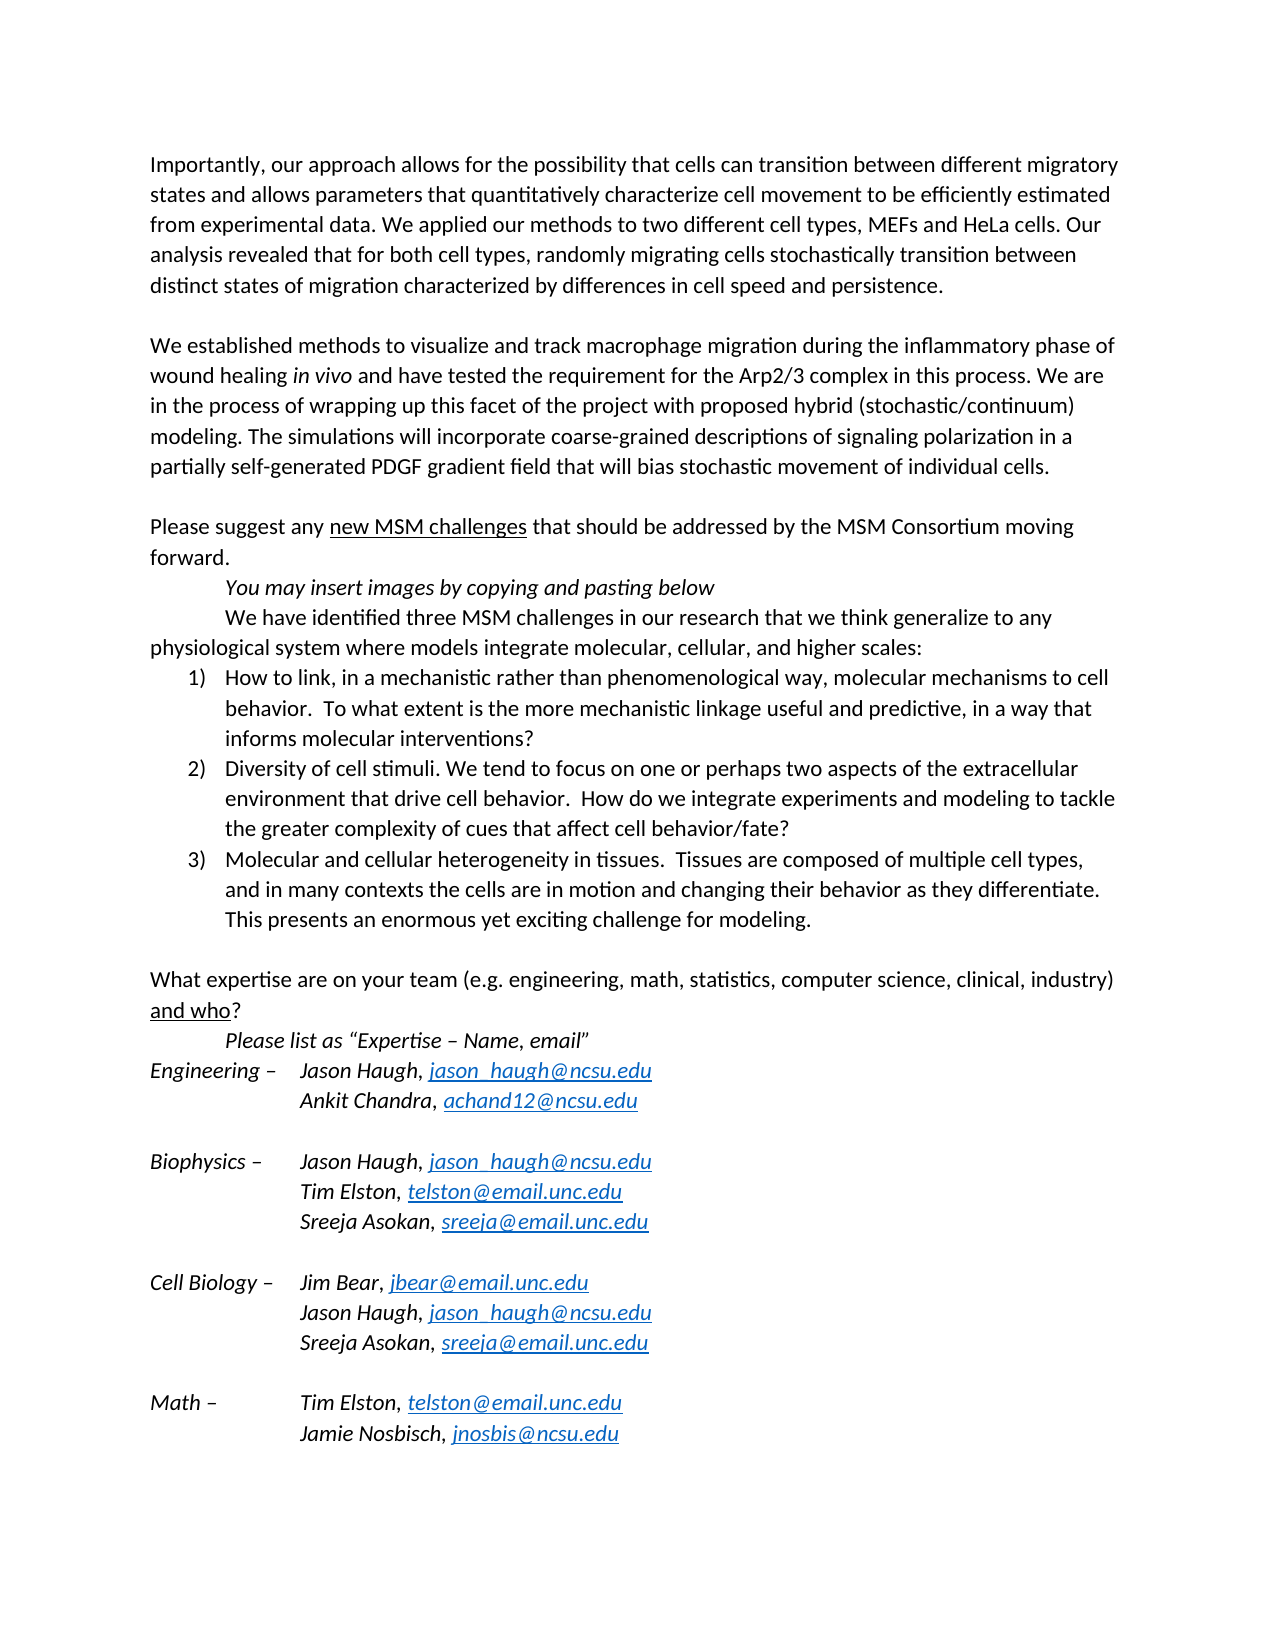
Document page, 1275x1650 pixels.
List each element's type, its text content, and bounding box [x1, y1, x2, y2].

text Jamie Nosbisch, jnosbis@ncsu.edu [150, 1419, 1125, 1447]
text What expertise are on your team (e.g. engineering, math, statistics, computer science, clinical, industry) and who? [150, 966, 1125, 1024]
list Diversity of cell stimuli. We tend to focus on one or perhaps two aspects of the extracellular environment that drive cell behavior. How do we integrate experiments and modeling to tackle the greater complexity of cues that affect cell behavior/fate? [187, 754, 1125, 843]
list Molecular and cellular heterogeneity in tissues. Tissues are composed of multiple cell types, and in many contexts the cells are in motion and changing their behavior as they differentiate. This presents an enormous yet exciting challenge for modeling. [187, 845, 1125, 933]
text You may insert images by copying and pasting below [150, 573, 1125, 601]
list How to link, in a mechanistic rather than phenomenological way, molecular mechanisms to cell behavior. To what extent is the more mechanistic linkage useful and predictive, in a way that informs molecular interventions? [187, 663, 1125, 752]
text Jason Haugh, jason_haugh@ncsu.edu [150, 1298, 1125, 1326]
text Please list as “Expertise – Name, email” [150, 1026, 1125, 1054]
text Sreeja Asokan, sreeja@email.unc.edu [150, 1328, 1125, 1356]
text Biophysics – Jason Haugh, jason_haugh@ncsu.edu [150, 1147, 1125, 1175]
text Ankit Chandra, achand12@ncsu.edu [150, 1086, 1125, 1114]
text We established methods to visualize and track macrophage migration during the inflammatory phase of wound healing in vivo and have tested the requirement for the Arp2/3 complex in this process. We are in the process of wrapping up this facet of the project with proposed hybrid (stochastic/continuum) modeling. The simulations will incorporate coarse-grained descriptions of signaling polarization in a partially self-generated PDGF gradient field that will bias stochastic movement of individual cells. [150, 331, 1125, 480]
text Sreeja Asokan, sreeja@email.unc.edu [150, 1207, 1125, 1235]
text Engineering – Jason Haugh, jason_haugh@ncsu.edu [150, 1056, 1125, 1084]
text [150, 150, 1125, 299]
text Cell Biology – Jim Bear, jbear@email.unc.edu [150, 1268, 1125, 1296]
text Math – Tim Elston, telston@email.unc.edu [150, 1388, 1125, 1417]
text Tim Elston, telston@email.unc.edu [150, 1177, 1125, 1205]
text Please suggest any new MSM challenges that should be addressed by the MSM Consortium moving forward. [150, 512, 1125, 571]
